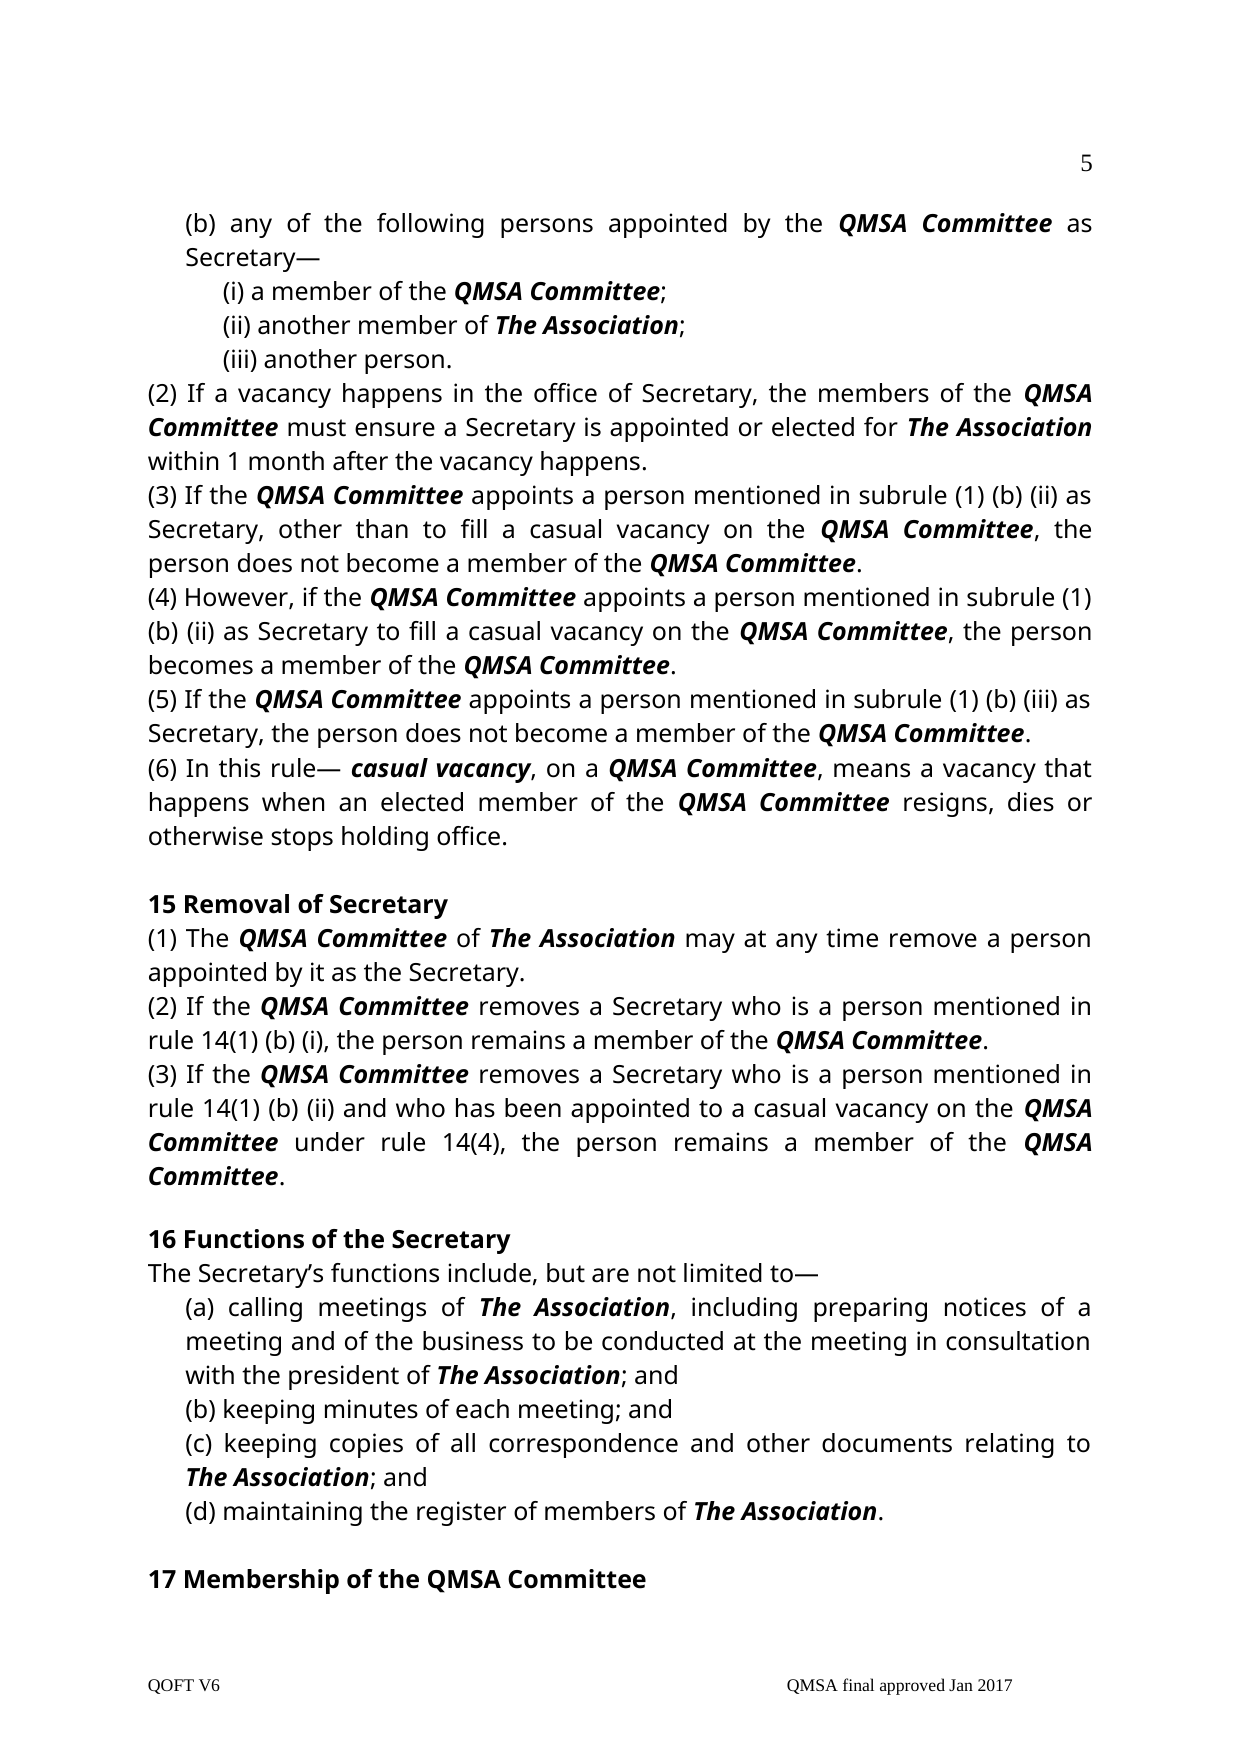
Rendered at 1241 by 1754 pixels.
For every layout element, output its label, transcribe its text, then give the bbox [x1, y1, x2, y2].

text (d) maintaining the register of members of The Association. [185, 1494, 1092, 1528]
text 16 Functions of the Secretary [148, 1221, 1092, 1256]
text 15 Removal of Secretary [148, 886, 1092, 921]
text (i) a member of the QMSA Committee; [223, 273, 1092, 307]
text (iii) another person. [223, 341, 1092, 376]
text 17 Membership of the QMSA Committee [148, 1562, 1092, 1596]
text (a) calling meetings of The Association, including preparing notices of a meeting and of the business to be conducted at the meeting in consultation with the president of The Association; and [185, 1289, 1092, 1392]
text (b) keeping minutes of each meeting; and [185, 1392, 1092, 1426]
text (2) If the QMSA Committee removes a Secretary who is a person mentioned in rule 14(1) (b) (i), the person remains a member of the QMSA Committee. [148, 989, 1092, 1057]
text (1) The QMSA Committee of The Association may at any time remove a person appointed by it as the Secretary. [148, 921, 1092, 989]
text (5) If the QMSA Committee appoints a person mentioned in subrule (1) (b) (iii) as Secretary, the person does not become a member of the QMSA Committee. [148, 682, 1092, 750]
text (3) If the QMSA Committee appoints a person mentioned in subrule (1) (b) (ii) as Secretary, other than to fill a casual vacancy on the QMSA Committee, the person does not become a member of the QMSA Committee. [148, 478, 1092, 580]
text (3) If the QMSA Committee removes a Secretary who is a person mentioned in rule 14(1) (b) (ii) and who has been appointed to a casual vacancy on the QMSA Committee under rule 14(4), the person remains a member of the QMSA Committee. [148, 1057, 1092, 1193]
text (2) If a vacancy happens in the office of Secretary, the members of the QMSA Committee must ensure a Secretary is appointed or elected for The Association within 1 month after the vacancy happens. [148, 376, 1092, 478]
text (b) any of the following persons appointed by the QMSA Committee as Secretary— [185, 205, 1092, 273]
text (c) keeping copies of all correspondence and other documents relating to The Association; and [185, 1426, 1092, 1494]
text (6) In this rule— casual vacancy, on a QMSA Committee, means a vacancy that happens when an elected member of the QMSA Committee resigns, dies or otherwise stops holding office. [148, 750, 1092, 852]
text The Secretary’s functions include, but are not limited to— [148, 1256, 1092, 1289]
text (ii) another member of The Association; [223, 307, 1092, 341]
text (4) However, if the QMSA Committee appoints a person mentioned in subrule (1) (b) (ii) as Secretary to fill a casual vacancy on the QMSA Committee, the person becomes a member of the QMSA Committee. [148, 580, 1092, 682]
